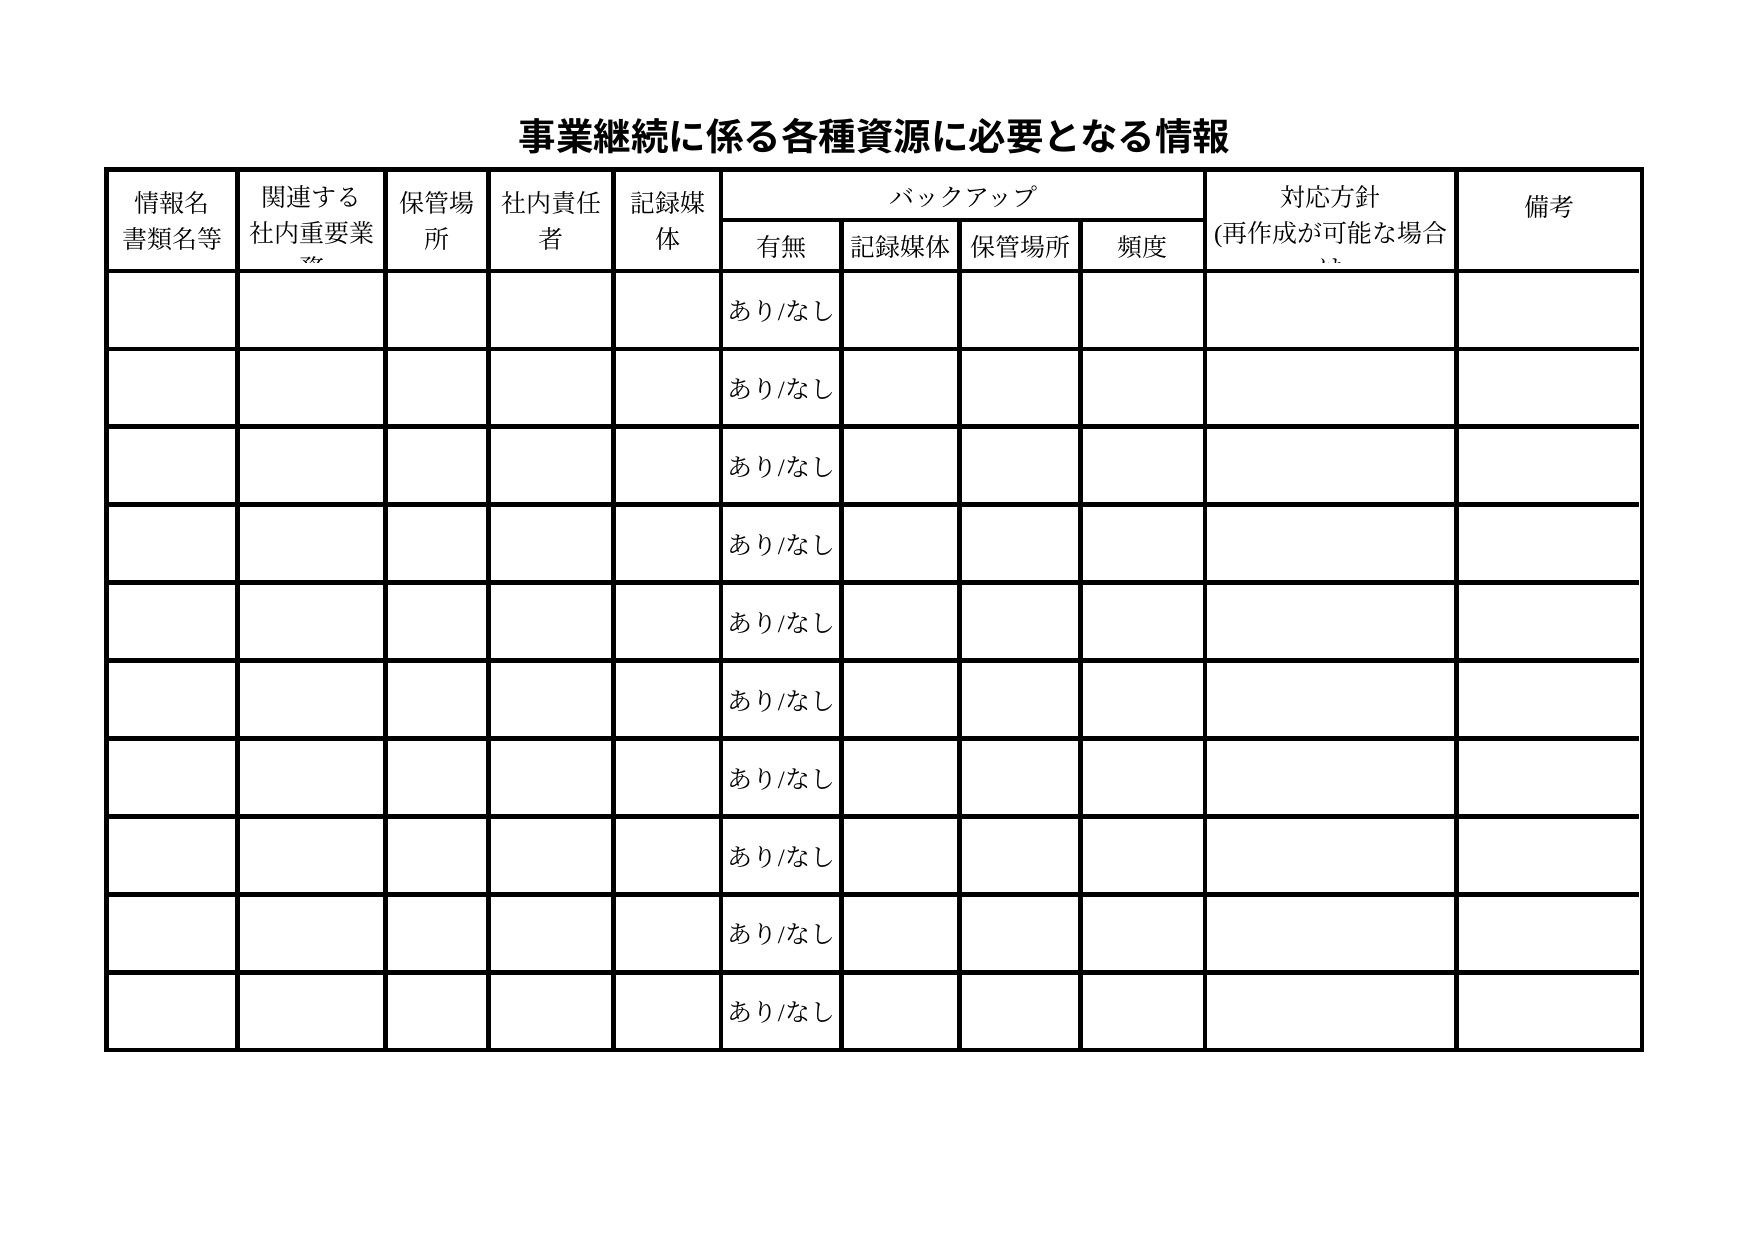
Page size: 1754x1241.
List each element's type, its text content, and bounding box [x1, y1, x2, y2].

table_cell [388, 897, 486, 970]
table_cell [1207, 429, 1454, 502]
table_cell [616, 741, 719, 814]
table_cell [388, 585, 486, 658]
table_cell [1207, 663, 1454, 736]
table_cell [1083, 585, 1203, 658]
table_cell [1083, 663, 1203, 736]
table_cell [388, 741, 486, 814]
table_cell [616, 897, 719, 970]
table_header 関連する 社内重要業務 [240, 172, 383, 268]
table_cell [1207, 819, 1454, 892]
table_cell [1083, 975, 1203, 1048]
table_cell [388, 819, 486, 892]
table_cell あり/なし [723, 975, 839, 1048]
table_cell [844, 819, 957, 892]
table_cell [844, 663, 957, 736]
table_cell [109, 429, 235, 502]
table_header 対応方針 (再作成が可能な場合は その方法など) [1207, 172, 1454, 268]
table_cell [109, 819, 235, 892]
table_cell [844, 273, 957, 346]
table_cell [388, 507, 486, 580]
table_cell [962, 507, 1078, 580]
table_cell [240, 585, 383, 658]
table_cell [109, 273, 235, 346]
table_cell [388, 663, 486, 736]
table_cell [616, 351, 719, 424]
table_cell 頻度 [1083, 222, 1203, 268]
table_cell [844, 975, 957, 1048]
table_header 社内責任者 [491, 172, 611, 268]
table_cell [962, 897, 1078, 970]
table_cell [1083, 741, 1203, 814]
table_cell [616, 975, 719, 1048]
table_cell [616, 585, 719, 658]
table_cell [491, 585, 611, 658]
table_cell [1083, 819, 1203, 892]
table_cell [1207, 741, 1454, 814]
table_cell [1083, 897, 1203, 970]
table_cell [962, 585, 1078, 658]
table_cell [1459, 269, 1640, 346]
table_cell [962, 975, 1078, 1048]
table_cell [491, 741, 611, 814]
table_cell [491, 429, 611, 502]
table_header 記録媒体 [616, 172, 719, 268]
table_cell [491, 897, 611, 970]
table_cell [388, 975, 486, 1048]
table_cell あり/なし [723, 741, 839, 814]
table_cell [1207, 351, 1454, 424]
table_cell [1083, 429, 1203, 502]
table_cell [240, 741, 383, 814]
table_cell [962, 663, 1078, 736]
table_cell [1459, 658, 1640, 736]
table_cell [240, 663, 383, 736]
table_cell [1459, 736, 1640, 814]
table_cell [1207, 273, 1454, 346]
table_cell [491, 819, 611, 892]
table_cell あり/なし [723, 819, 839, 892]
table_cell [962, 819, 1078, 892]
table_cell [240, 273, 383, 346]
table_cell [491, 975, 611, 1048]
table_header バックアップ [723, 172, 1203, 218]
table_cell [844, 741, 957, 814]
table_cell [844, 429, 957, 502]
table_cell あり/なし [723, 897, 839, 970]
table_cell [388, 429, 486, 502]
table_cell [109, 663, 235, 736]
table_cell [1459, 892, 1640, 970]
table_cell あり/なし [723, 273, 839, 346]
table_cell [616, 507, 719, 580]
table_cell [240, 351, 383, 424]
table_cell [1207, 507, 1454, 580]
table_cell あり/なし [723, 507, 839, 580]
table_cell [491, 507, 611, 580]
table_cell [240, 507, 383, 580]
table_cell [388, 351, 486, 424]
table_cell あり/なし [723, 585, 839, 658]
table_cell [491, 663, 611, 736]
table_cell [962, 741, 1078, 814]
table_cell [962, 429, 1078, 502]
table_cell [1207, 897, 1454, 970]
table_cell [1459, 970, 1640, 1048]
table_cell [491, 273, 611, 346]
table_cell あり/なし [723, 663, 839, 736]
table_cell [109, 741, 235, 814]
table_cell あり/なし [723, 351, 839, 424]
table_cell [240, 819, 383, 892]
table_cell [616, 429, 719, 502]
table_cell [1083, 273, 1203, 346]
table_cell [491, 351, 611, 424]
table_cell [1459, 424, 1640, 502]
table_cell [1459, 346, 1640, 424]
table_cell [109, 897, 235, 970]
table_cell [616, 819, 719, 892]
table_cell [844, 897, 957, 970]
table_header 保管場所 [388, 172, 486, 268]
table_cell [1459, 814, 1640, 892]
table_cell [962, 273, 1078, 346]
table_cell [240, 975, 383, 1048]
table_cell [844, 585, 957, 658]
table_cell [844, 507, 957, 580]
table_cell [1207, 585, 1454, 658]
table_cell [1207, 975, 1454, 1048]
table_header 備考 [1459, 172, 1640, 268]
table_cell [109, 975, 235, 1048]
table_cell [109, 585, 235, 658]
table_cell [109, 351, 235, 424]
table_cell [844, 351, 957, 424]
table_header 情報名 書類名等 [109, 172, 235, 268]
table_cell あり/なし [723, 429, 839, 502]
table_cell [1459, 580, 1640, 658]
table_cell 有無 [723, 222, 839, 268]
table_cell [240, 429, 383, 502]
table_cell 保管場所 [962, 222, 1078, 268]
table_cell [1083, 351, 1203, 424]
table_cell [388, 273, 486, 346]
title 事業継続に係る各種資源に必要となる情報 [106, 106, 1642, 161]
table_cell [1459, 502, 1640, 580]
table_cell [616, 273, 719, 346]
table_cell 記録媒体 [844, 222, 957, 268]
table_cell [1083, 507, 1203, 580]
table_cell [240, 897, 383, 970]
table_cell [616, 663, 719, 736]
table_cell [109, 507, 235, 580]
table_cell [962, 351, 1078, 424]
